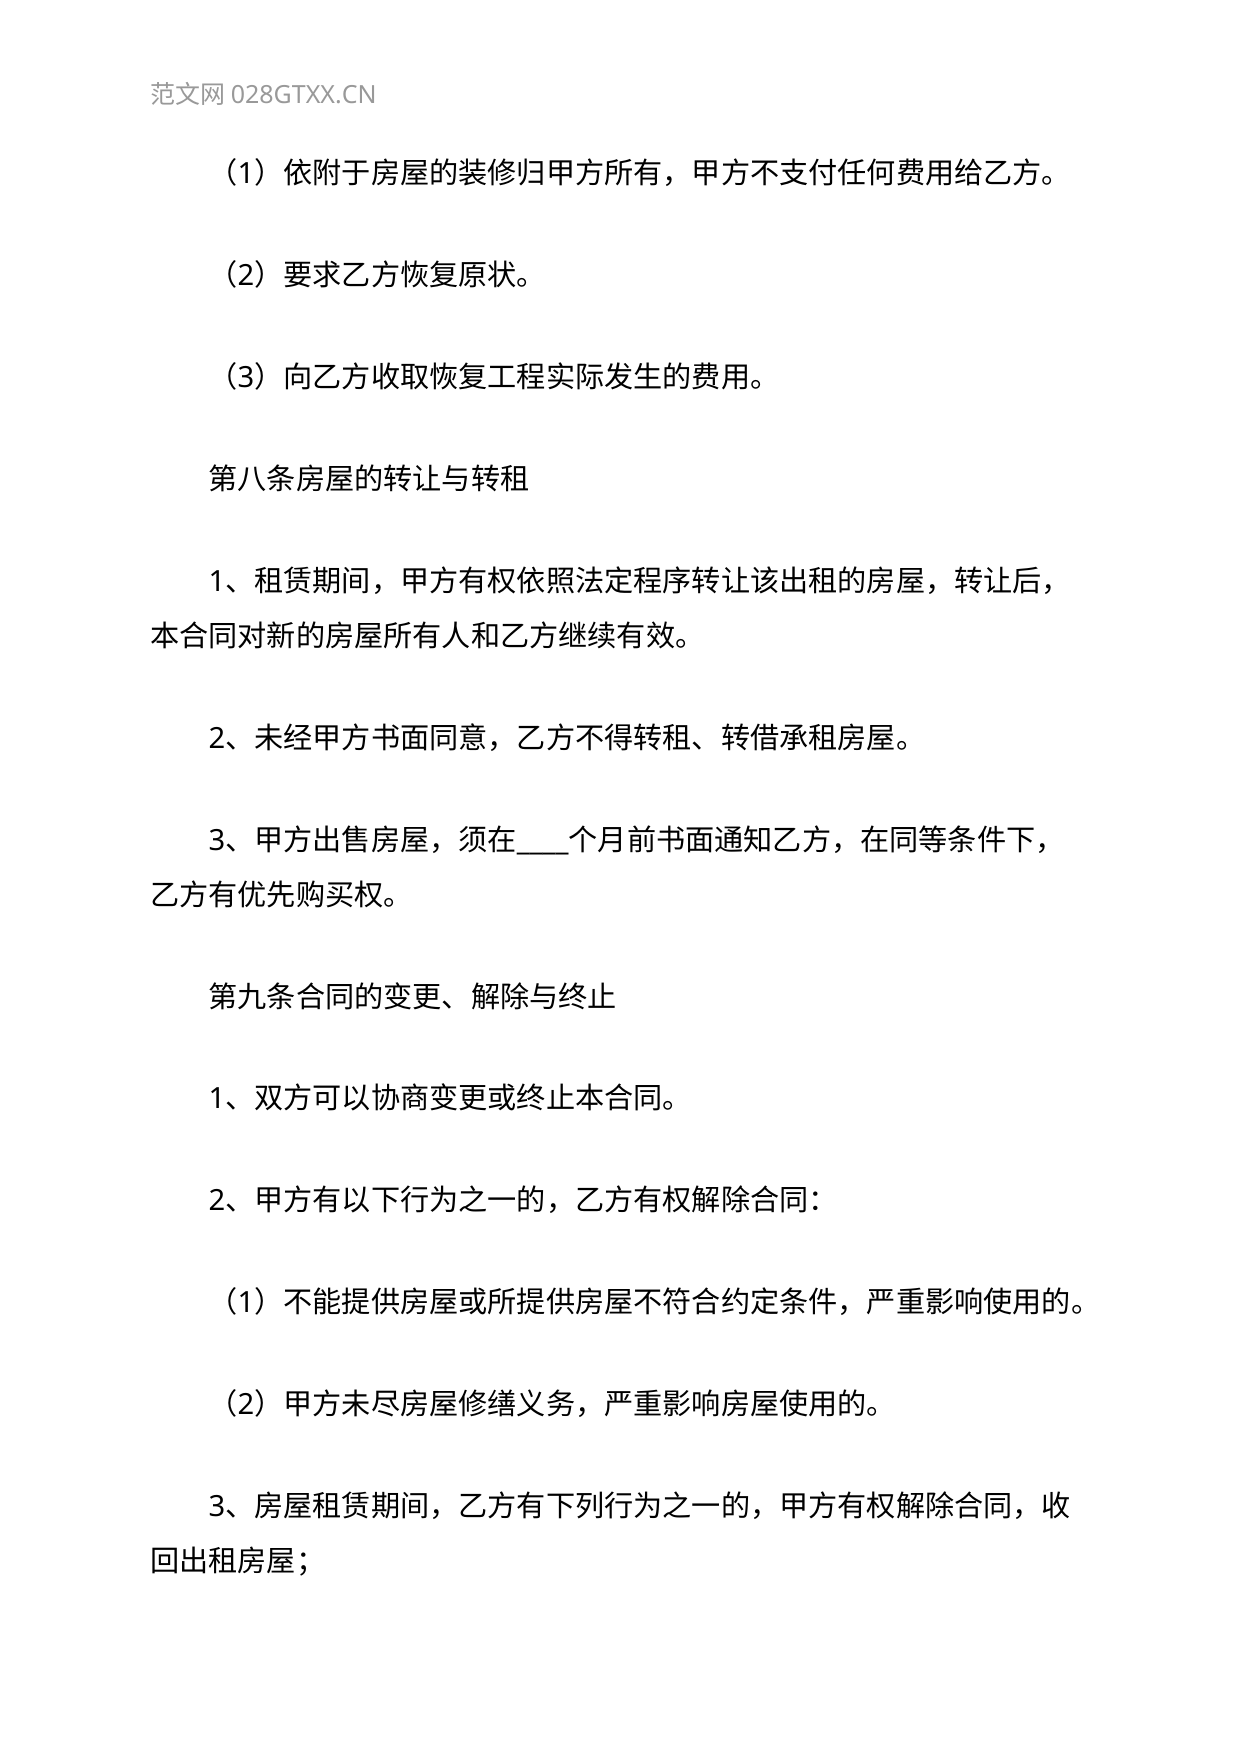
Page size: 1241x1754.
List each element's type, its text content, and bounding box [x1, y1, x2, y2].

text 3、房屋租赁期间，乙方有下列行为之一的，甲方有权解除合同，收回出租房屋； [150, 1483, 1090, 1580]
text （1）依附于房屋的装修归甲方所有，甲方不支付任何费用给乙方。 [150, 150, 1090, 192]
text 2、未经甲方书面同意，乙方不得转租、转借承租房屋。 [150, 714, 1090, 757]
text 1、双方可以协商变更或终止本合同。 [150, 1075, 1090, 1117]
text 第九条合同的变更、解除与终止 [150, 973, 1090, 1016]
text 3、甲方出售房屋，须在____个月前书面通知乙方，在同等条件下，乙方有优先购买权。 [150, 816, 1090, 914]
text 第八条房屋的转让与转租 [150, 456, 1090, 498]
text 1、租赁期间，甲方有权依照法定程序转让该出租的房屋，转让后，本合同对新的房屋所有人和乙方继续有效。 [150, 558, 1090, 655]
text （1）不能提供房屋或所提供房屋不符合约定条件，严重影响使用的。 [150, 1279, 1090, 1321]
text （2）要求乙方恢复原状。 [150, 252, 1090, 294]
text 2、甲方有以下行为之一的，乙方有权解除合同： [150, 1177, 1090, 1219]
text （3）向乙方收取恢复工程实际发生的费用。 [150, 354, 1090, 396]
text （2）甲方未尽房屋修缮义务，严重影响房屋使用的。 [150, 1381, 1090, 1423]
